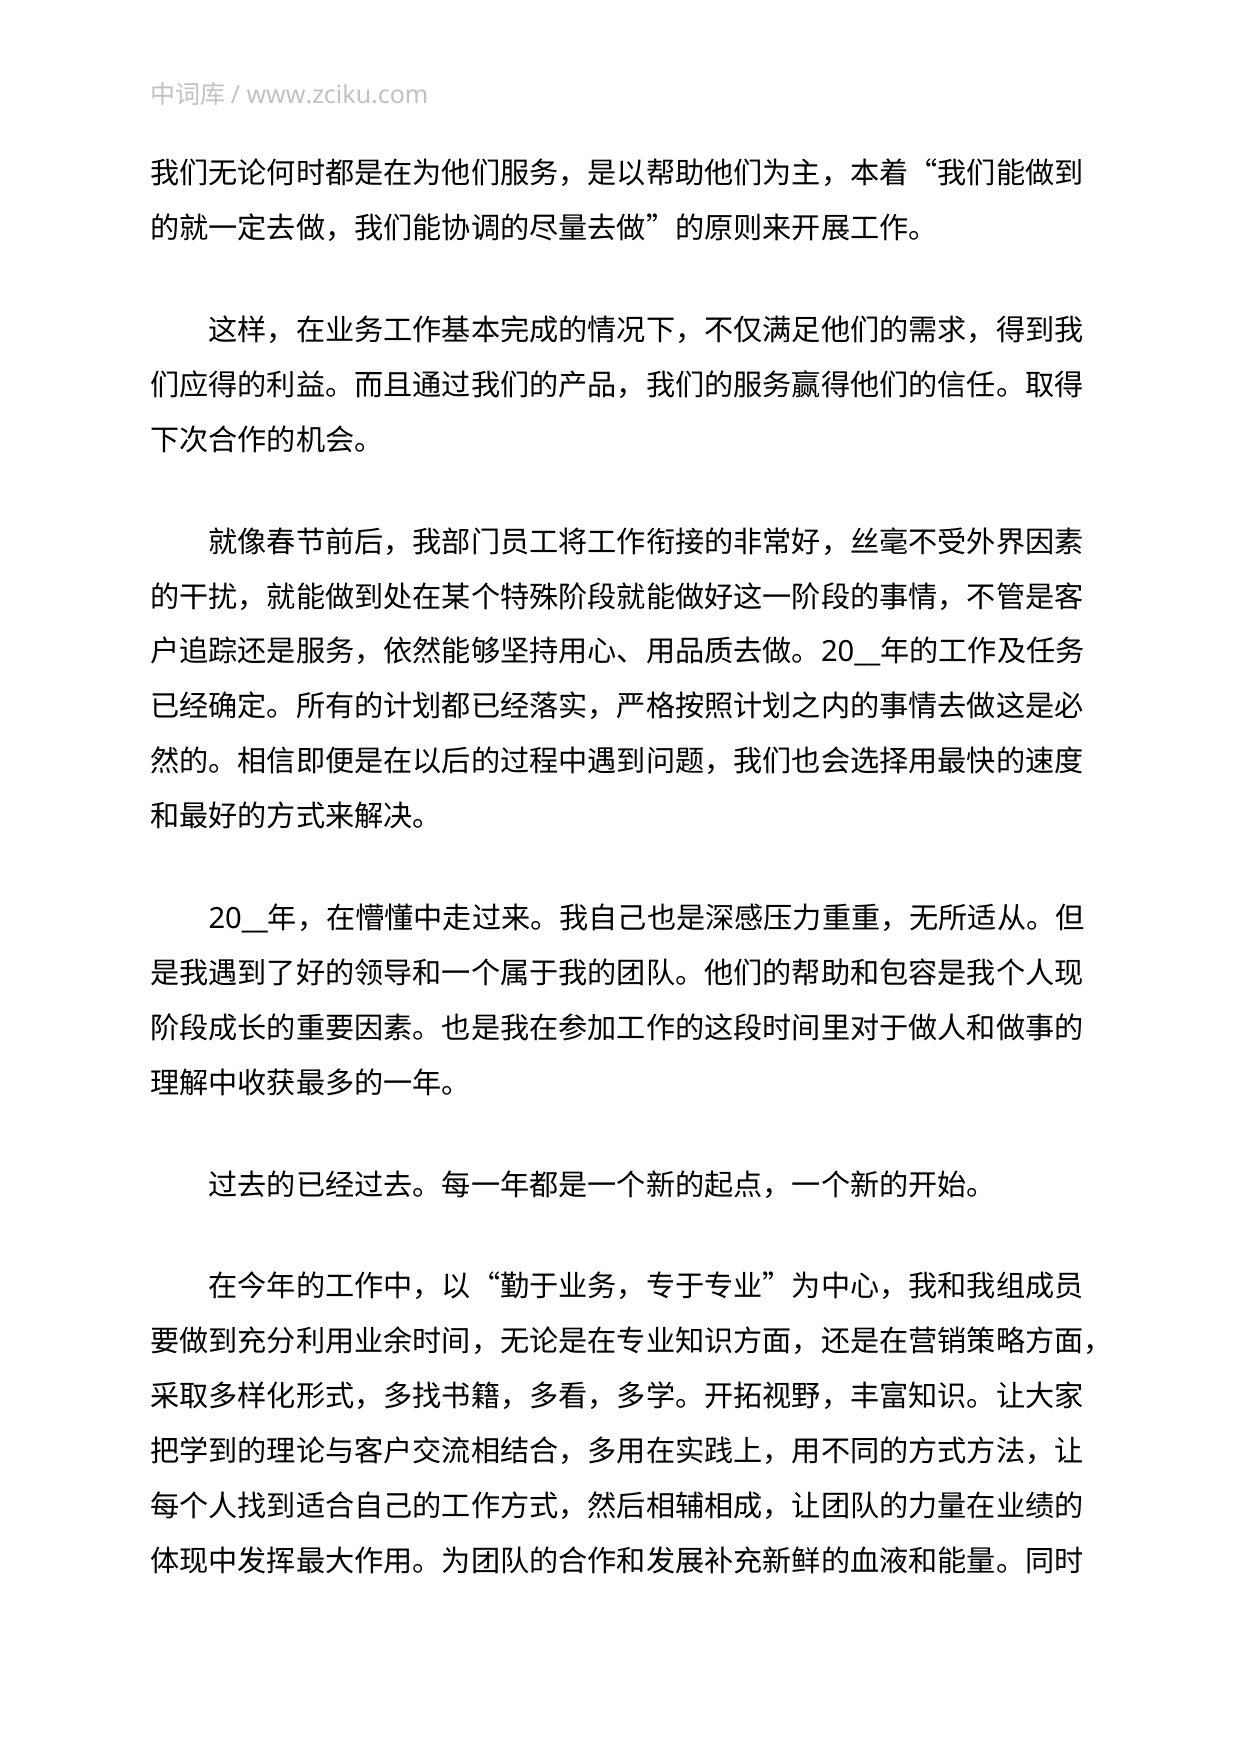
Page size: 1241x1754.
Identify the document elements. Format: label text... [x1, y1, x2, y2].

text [150, 1263, 1090, 1580]
text 就像春节前后，我部门员工将工作衔接的非常好，丝毫不受外界因素的干扰，就能做到处在某个特殊阶段就能做好这一阶段的事情，不管是客户追踪还是服务，依然能够坚持用心、用品质去做。20__年的工作及任务已经确定。所有的计划都已经落实，严格按照计划之内的事情去做这是必然的。相信即便是在以后的过程中遇到问题，我们也会选择用最快的速度和最好的方式来解决。 [150, 518, 1090, 835]
text 20__年，在懵懂中走过来。我自己也是深感压力重重，无所适从。但是我遇到了好的领导和一个属于我的团队。他们的帮助和包容是我个人现阶段成长的重要因素。也是我在参加工作的这段时间里对于做人和做事的理解中收获最多的一年。 [150, 894, 1090, 1102]
text 过去的已经过去。每一年都是一个新的起点，一个新的开始。 [150, 1161, 1090, 1203]
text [150, 150, 1090, 247]
text 这样，在业务工作基本完成的情况下，不仅满足他们的需求，得到我们应得的利益。而且通过我们的产品，我们的服务赢得他们的信任。取得下次合作的机会。 [150, 307, 1090, 459]
